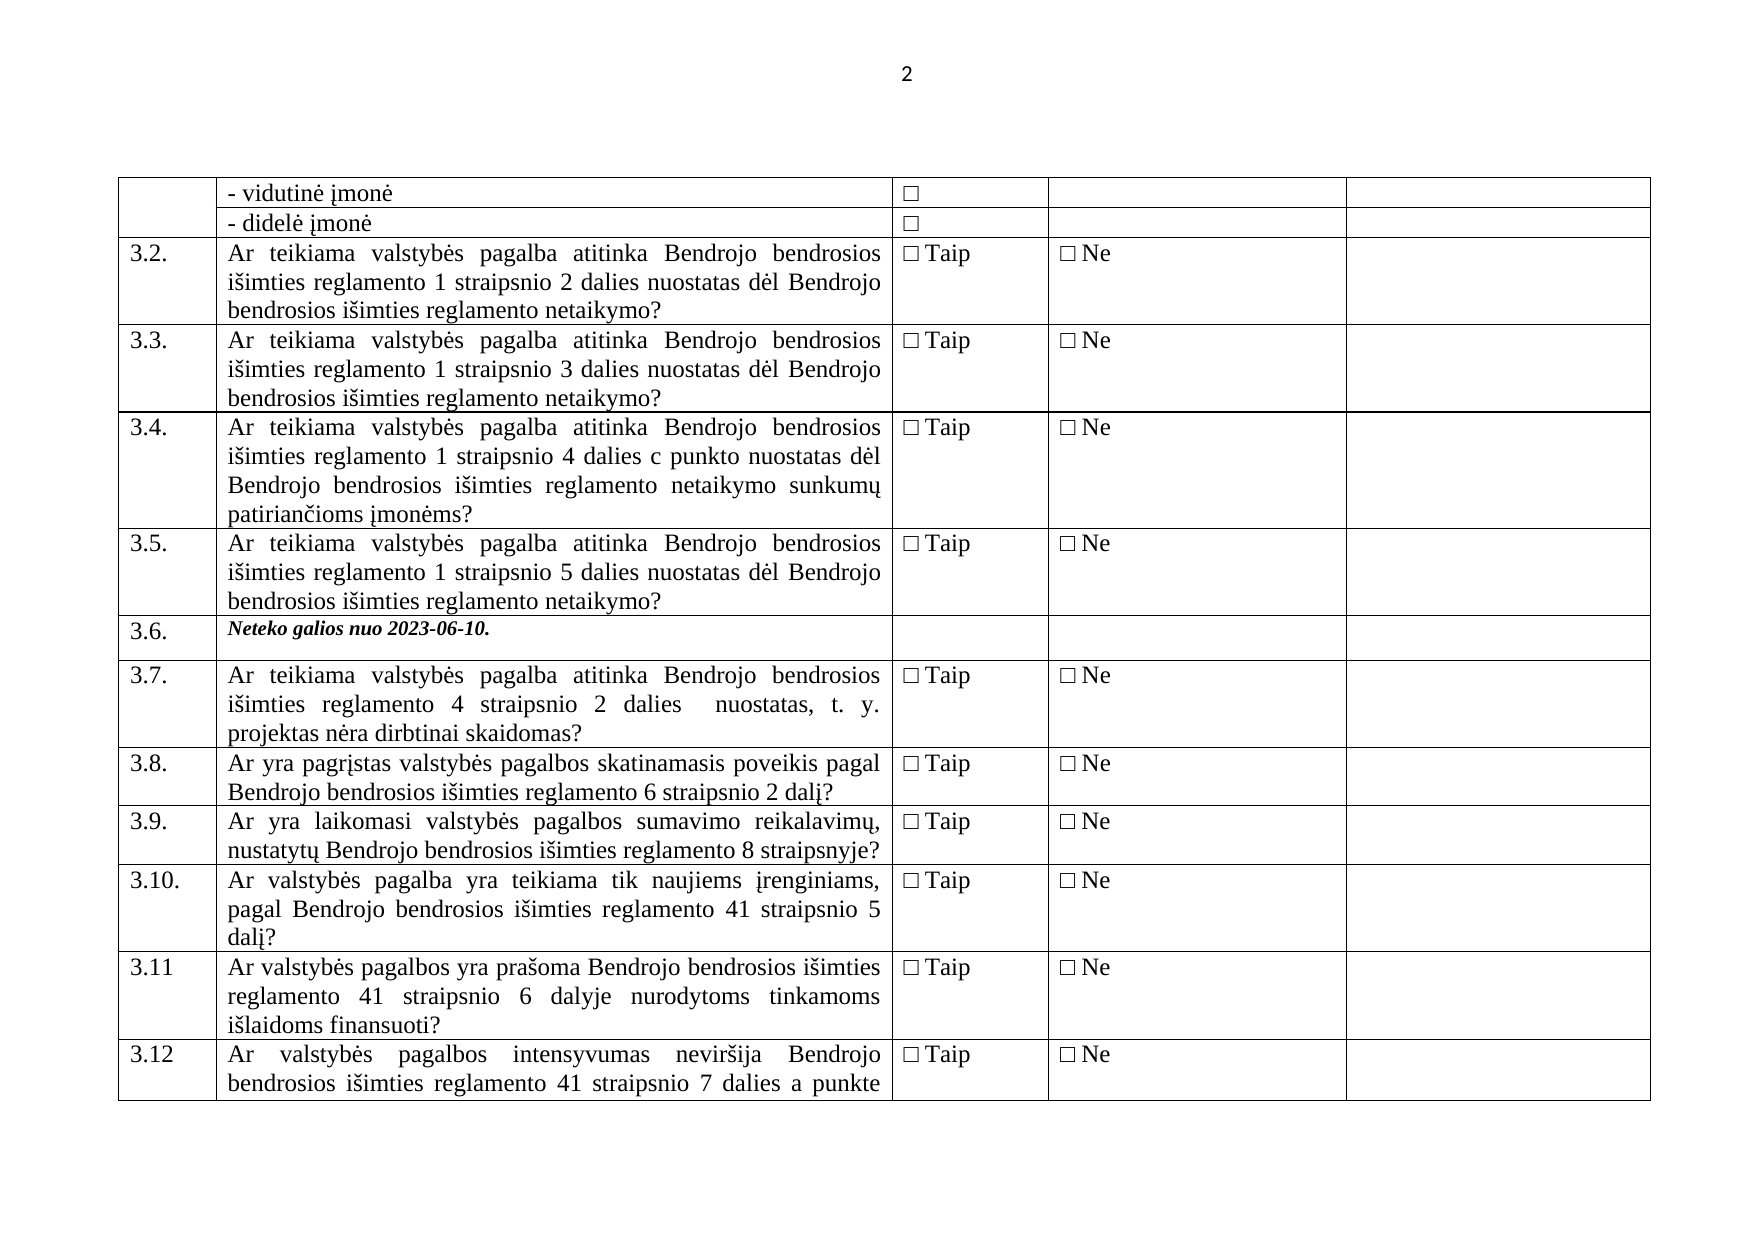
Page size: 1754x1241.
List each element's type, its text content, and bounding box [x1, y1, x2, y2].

table_cell 3.5. [119, 529, 216, 615]
table_cell [1049, 208, 1346, 237]
table_cell [1347, 178, 1650, 207]
table_cell [1347, 238, 1650, 324]
table_cell □ Ne [1049, 748, 1346, 805]
table_cell □ Ne [1049, 413, 1346, 527]
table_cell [217, 1040, 892, 1100]
table_cell Ar valstybės pagalbos yra prašoma Bendrojo bendrosios išimties reglamento 41 straipsnio 6 dalyje nurodytoms tinkamoms išlaidoms finansuoti? [217, 952, 892, 1038]
table_cell [893, 616, 1048, 659]
table_cell Ar teikiama valstybės pagalba atitinka Bendrojo bendrosios išimties reglamento 4 straipsnio 2 dalies nuostatas, t. y. projektas nėra dirbtinai skaidomas? [217, 661, 892, 747]
table_cell □ Taip [893, 529, 1048, 615]
table_cell [1347, 208, 1650, 237]
table_cell □ Ne [1049, 806, 1346, 864]
table_cell □ Taip [893, 413, 1048, 527]
table_cell [1347, 1040, 1650, 1100]
table_cell 3.2. [119, 238, 216, 324]
table_cell [1347, 325, 1650, 411]
table_cell 3.12 [119, 1040, 216, 1100]
table_cell □ Taip [893, 238, 1048, 324]
table_cell □ Ne [1049, 661, 1346, 747]
table_cell 3.11 [119, 952, 216, 1038]
table_cell □ Taip [893, 865, 1048, 951]
table_cell [1347, 806, 1650, 864]
table_cell 3.3. [119, 325, 216, 411]
table_cell Ar valstybės pagalba yra teikiama tik naujiems įrenginiams, pagal Bendrojo bendrosios išimties reglamento 41 straipsnio 5 dalį? [217, 865, 892, 951]
table_cell 3.7. [119, 661, 216, 747]
table_cell [1049, 616, 1346, 659]
table_cell [1347, 529, 1650, 615]
table_cell [1347, 616, 1650, 659]
table_cell □ Ne [1049, 325, 1346, 411]
table_cell - vidutinė įmonė [217, 178, 892, 207]
table_cell 3.8. [119, 748, 216, 805]
table_cell □ [893, 178, 1048, 207]
table_cell Ar teikiama valstybės pagalba atitinka Bendrojo bendrosios išimties reglamento 1 straipsnio 3 dalies nuostatas dėl Bendrojo bendrosios išimties reglamento netaikymo? [217, 325, 892, 411]
table_cell [1347, 661, 1650, 747]
table_cell Ar teikiama valstybės pagalba atitinka Bendrojo bendrosios išimties reglamento 1 straipsnio 5 dalies nuostatas dėl Bendrojo bendrosios išimties reglamento netaikymo? [217, 529, 892, 615]
table_cell □ Taip [893, 661, 1048, 747]
table_cell - didelė įmonė [217, 208, 892, 237]
table_cell □ Taip [893, 806, 1048, 864]
table_cell Ar yra laikomasi valstybės pagalbos sumavimo reikalavimų, nustatytų Bendrojo bendrosios išimties reglamento 8 straipsnyje? [217, 806, 892, 864]
table_cell [1347, 952, 1650, 1038]
table_cell [1347, 748, 1650, 805]
table_cell □ Ne [1049, 865, 1346, 951]
table_cell 3.4. [119, 413, 216, 527]
table_cell 3.9. [119, 806, 216, 864]
table_cell □ Ne [1049, 952, 1346, 1038]
table_cell [1347, 865, 1650, 951]
table_cell Ar teikiama valstybės pagalba atitinka Bendrojo bendrosios išimties reglamento 1 straipsnio 2 dalies nuostatas dėl Bendrojo bendrosios išimties reglamento netaikymo? [217, 238, 892, 324]
table_cell □ Taip [893, 952, 1048, 1038]
table_cell Neteko galios nuo 2023-06-10. [217, 616, 892, 659]
table_cell Ar teikiama valstybės pagalba atitinka Bendrojo bendrosios išimties reglamento 1 straipsnio 4 dalies c punkto nuostatas dėl Bendrojo bendrosios išimties reglamento netaikymo sunkumų patiriančioms įmonėms? [217, 413, 892, 527]
table_cell □ Taip [893, 325, 1048, 411]
table_cell □ Ne [1049, 238, 1346, 324]
table_cell □ Ne [1049, 1040, 1346, 1100]
table_cell □ Ne [1049, 529, 1346, 615]
table_cell Ar yra pagrįstas valstybės pagalbos skatinamasis poveikis pagal Bendrojo bendrosios išimties reglamento 6 straipsnio 2 dalį? [217, 748, 892, 805]
table_cell [1347, 413, 1650, 527]
table_cell □ Taip [893, 748, 1048, 805]
table_cell [1049, 178, 1346, 207]
table_cell 3.10. [119, 865, 216, 951]
table_cell 3.6. [119, 616, 216, 659]
table_cell □ Taip [893, 1040, 1048, 1100]
table_cell □ [893, 208, 1048, 237]
